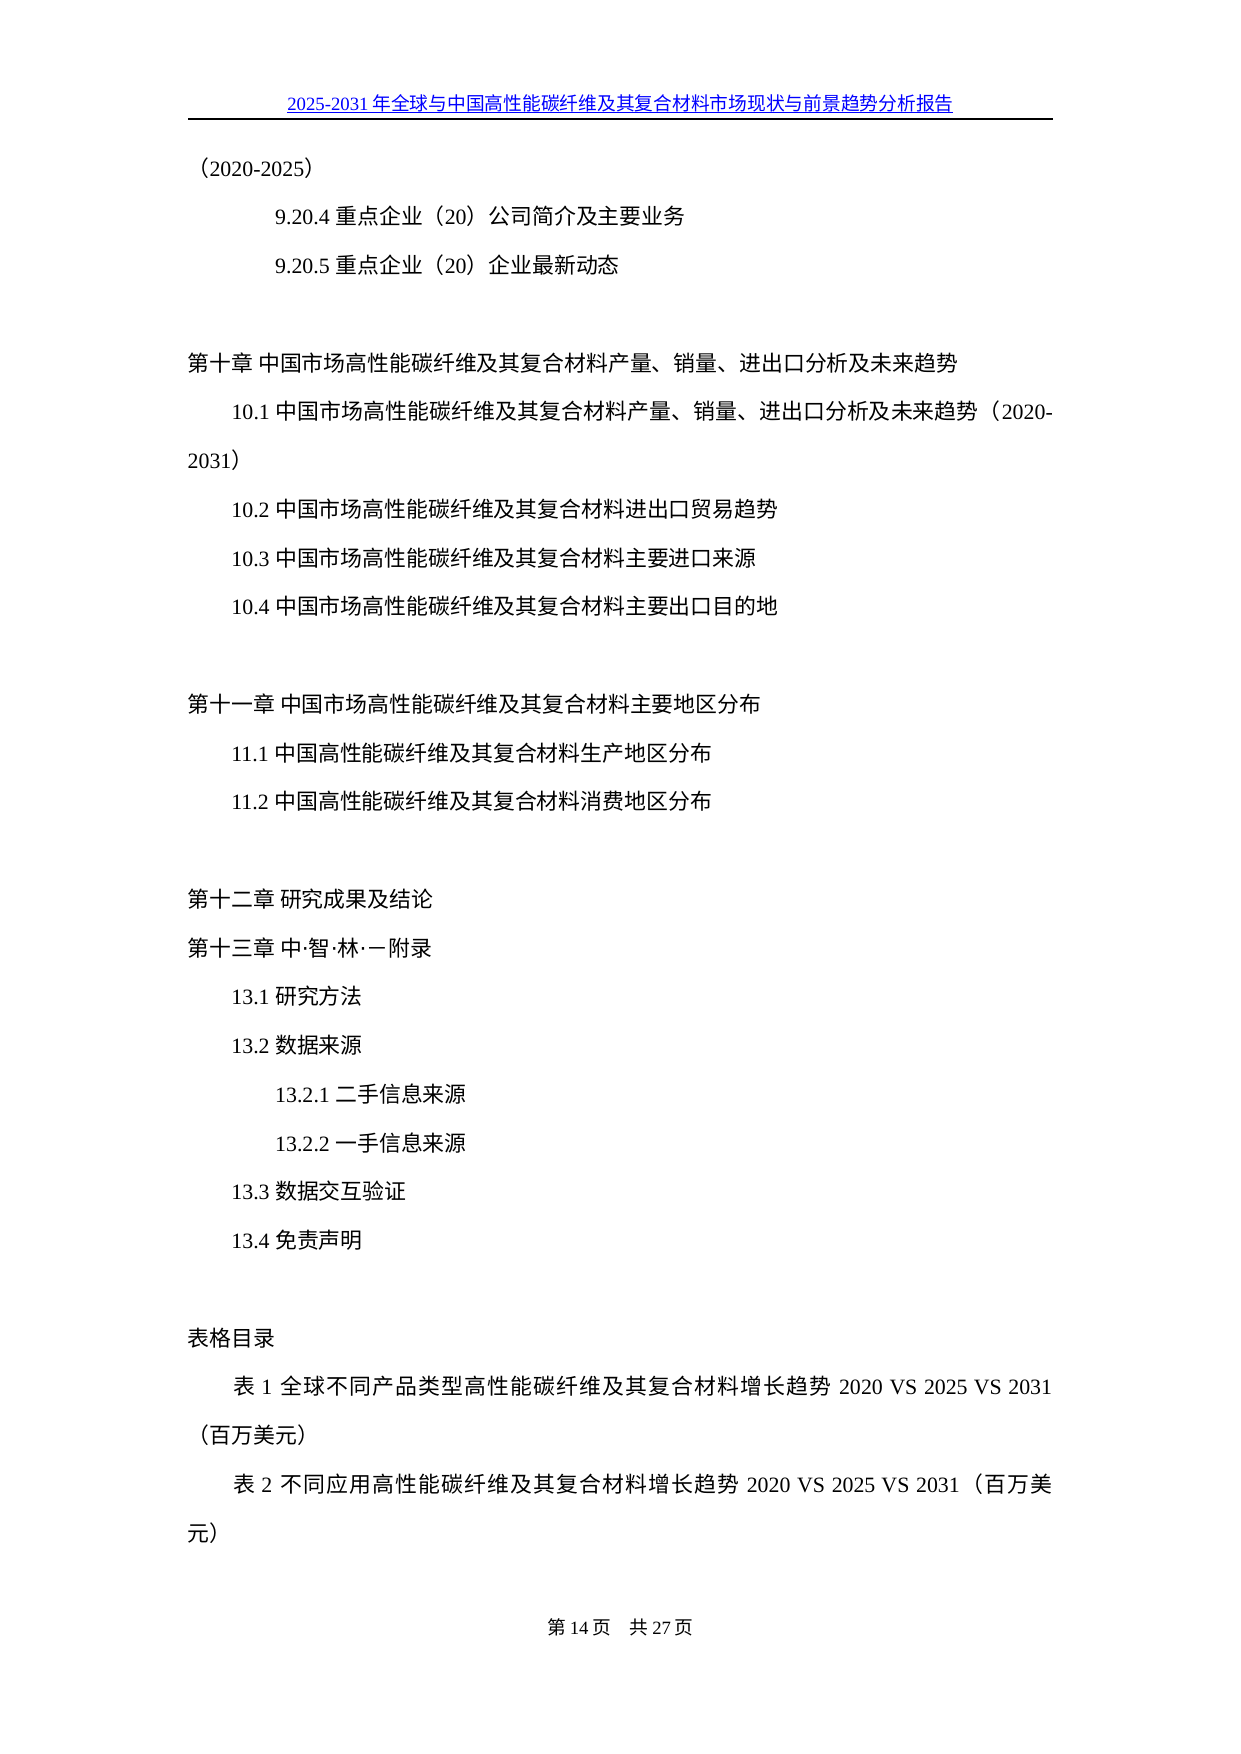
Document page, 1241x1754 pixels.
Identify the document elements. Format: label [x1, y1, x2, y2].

text [187, 150, 1053, 1548]
